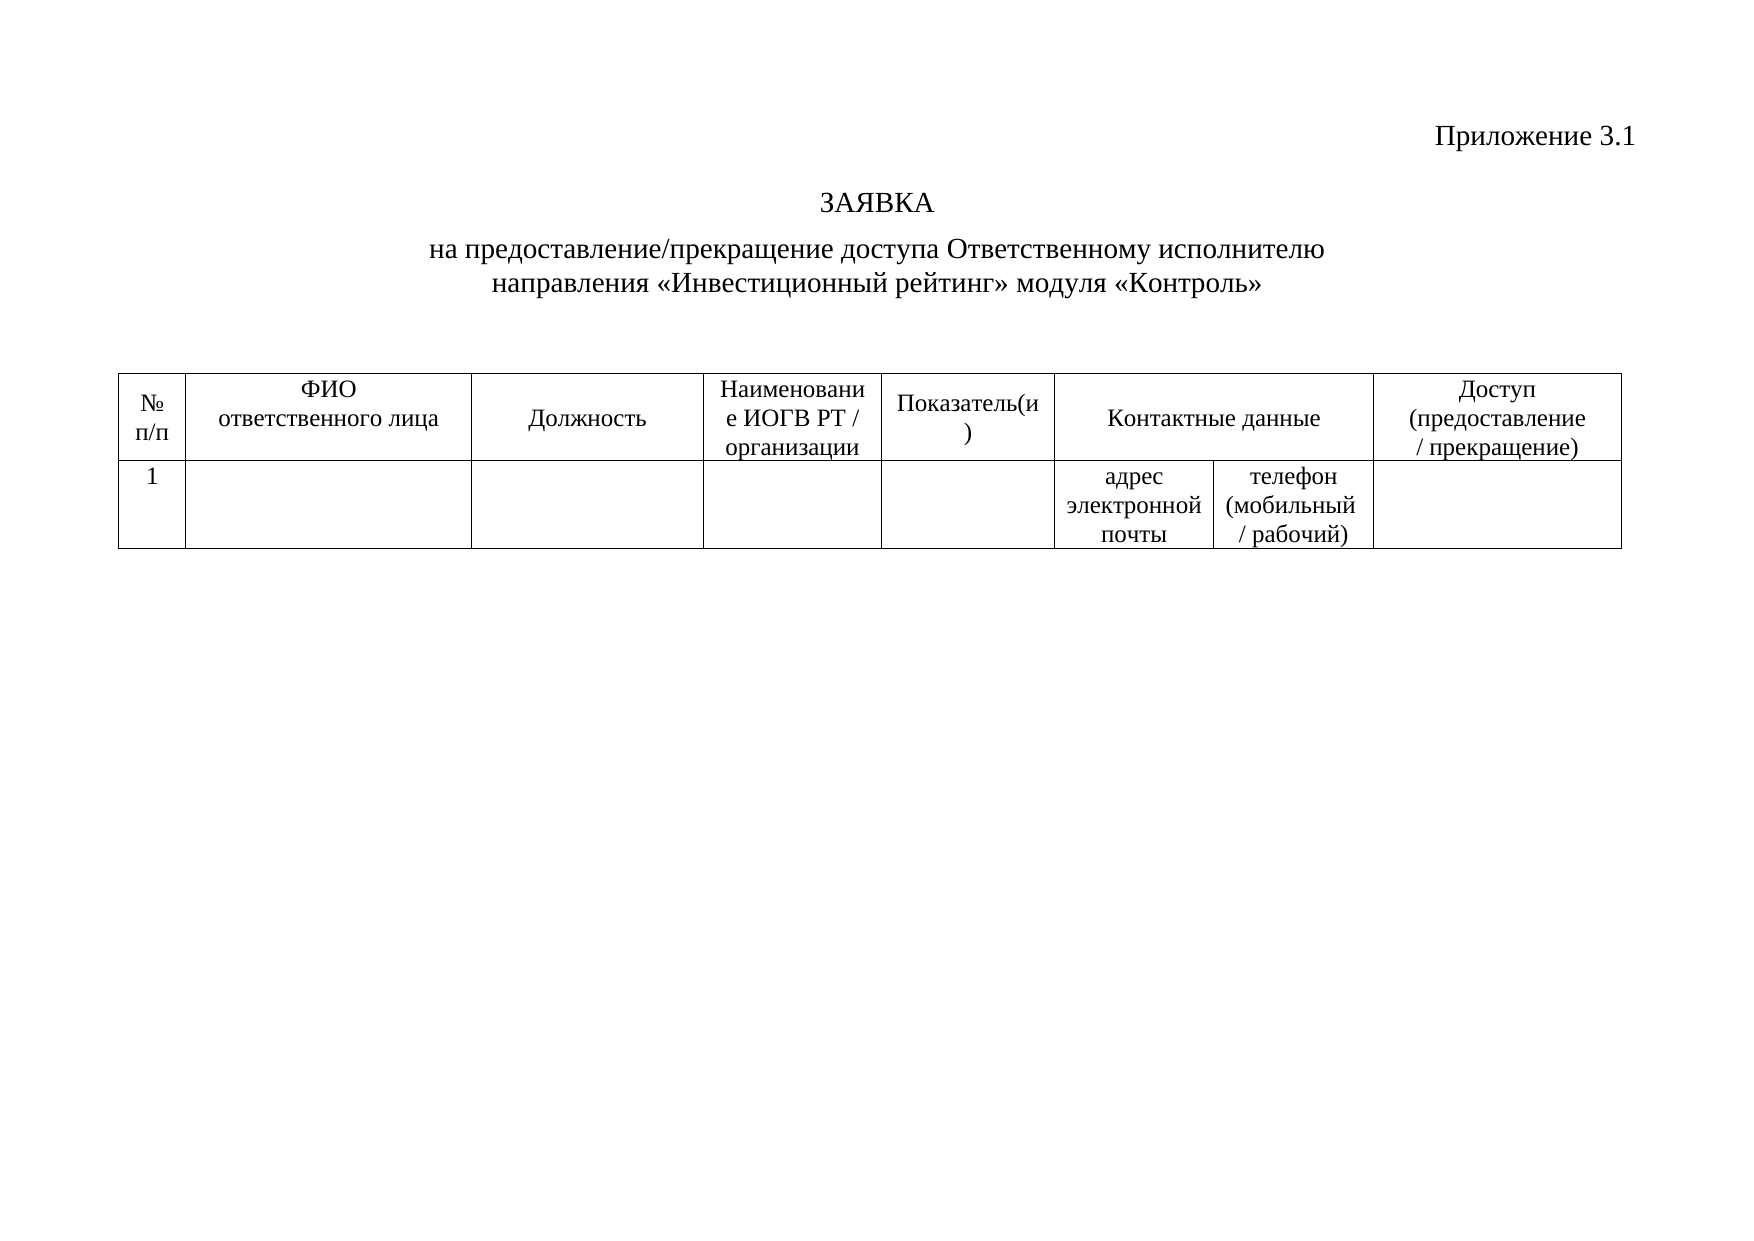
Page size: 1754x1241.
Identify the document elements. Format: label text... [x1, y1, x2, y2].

table_header № п/п [119, 374, 185, 460]
table_cell телефон (мобильный / рабочий) [1214, 461, 1373, 548]
table_header ФИО ответственного лица [186, 374, 471, 460]
text на предоставление/прекращение доступа Ответственному исполнителю [118, 231, 1636, 265]
table_cell 1 [119, 461, 185, 548]
table_cell [1374, 461, 1621, 548]
text направления «Инвестиционный рейтинг» модуля «Контроль» [118, 265, 1636, 298]
table_cell [472, 461, 703, 548]
table_header Показатель(и) [882, 374, 1054, 460]
table_cell [186, 461, 471, 548]
table_header Доступ (предоставление / прекращение) [1374, 374, 1621, 460]
text ЗАЯВКА [118, 185, 1636, 219]
table_cell [882, 461, 1054, 548]
table_cell адрес электронной почты [1055, 461, 1213, 548]
table_header Должность [472, 374, 703, 460]
text Приложение 3.1 [118, 118, 1636, 152]
table_header Контактные данные [1055, 374, 1373, 460]
table_cell [704, 461, 881, 548]
table_header Наименование ИОГВ РТ / организации [704, 374, 881, 460]
